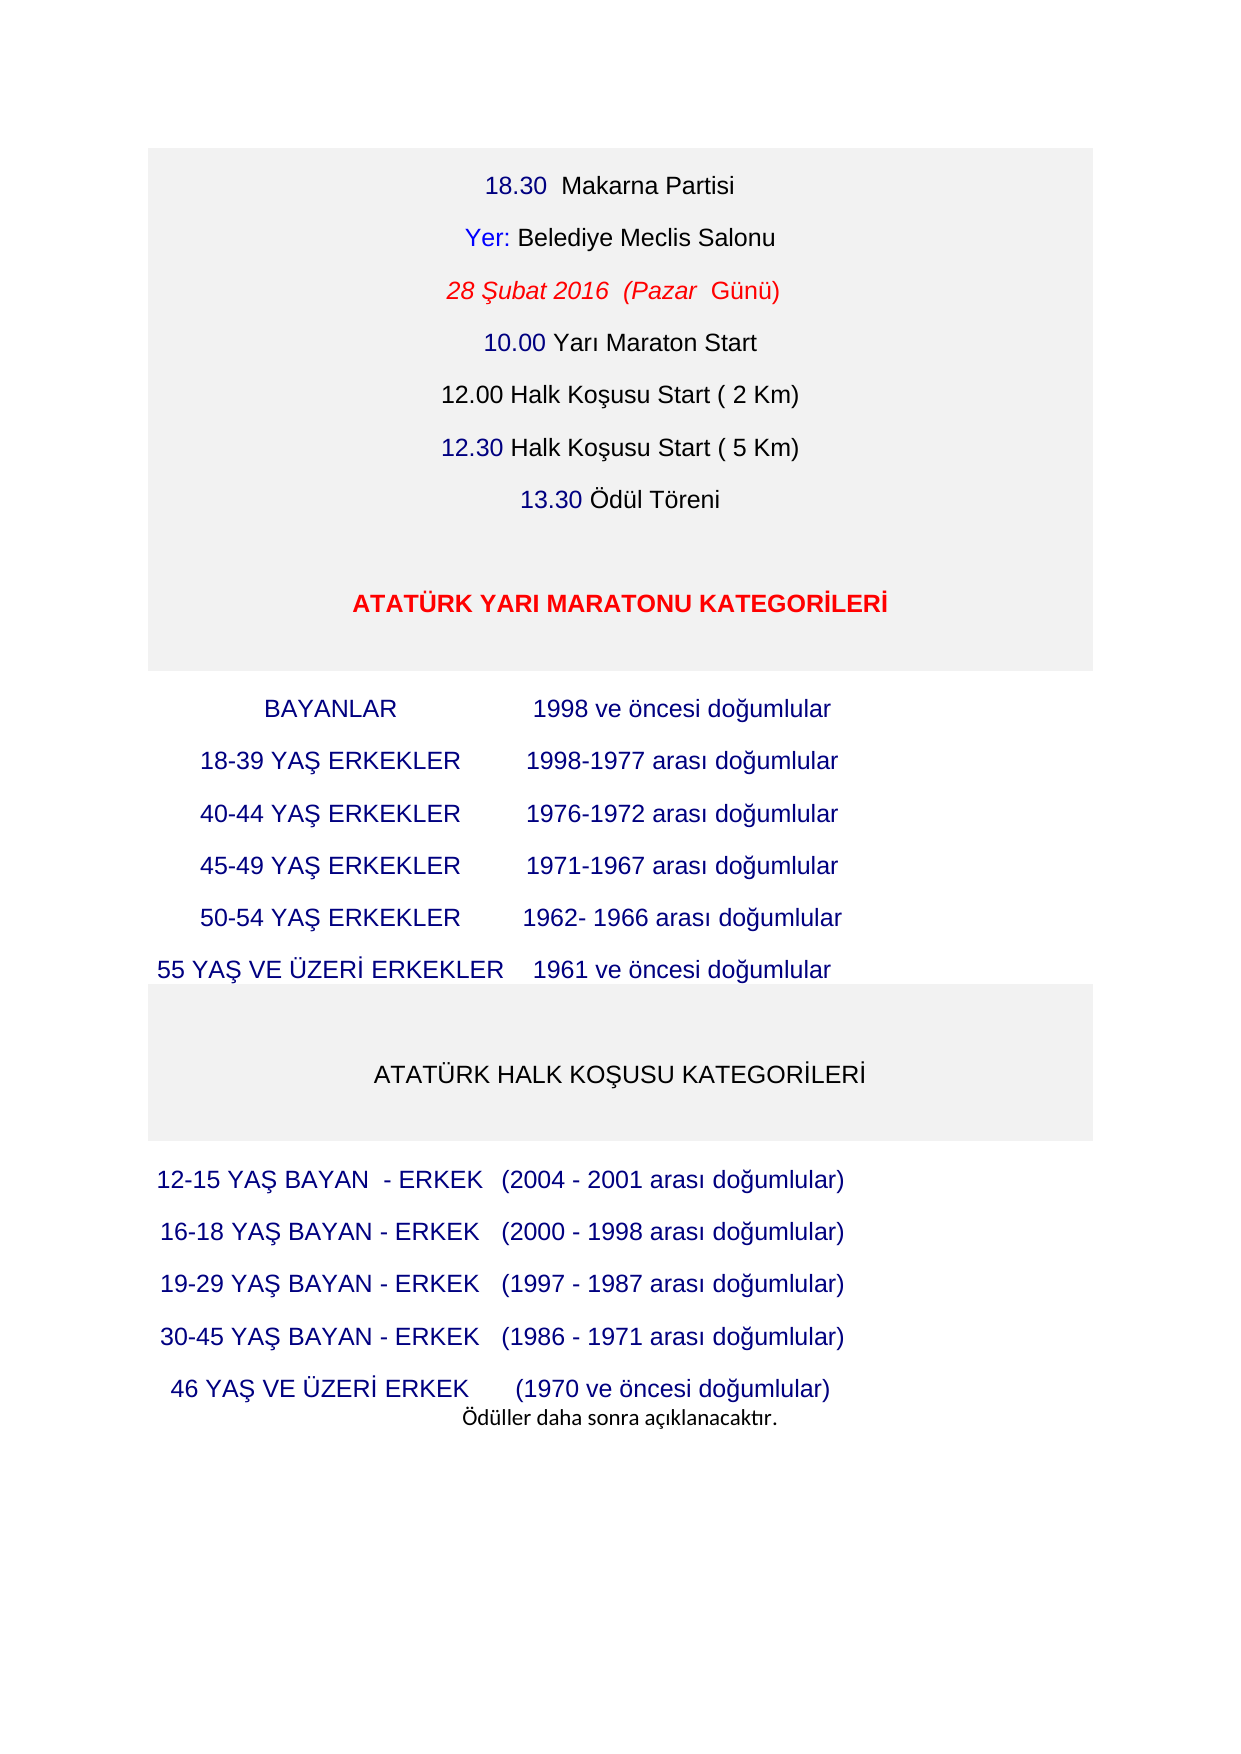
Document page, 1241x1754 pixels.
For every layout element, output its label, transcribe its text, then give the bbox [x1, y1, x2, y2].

table_cell (2000 - 1998 arası doğumlular) [492, 1194, 854, 1246]
table_cell (1970 ve öncesi doğumlular) [492, 1350, 854, 1403]
table_cell 16-18 YAŞ BAYAN - ERKEK [148, 1194, 492, 1246]
text 28 Şubat 2016 (Pazar Günü) 10.00 Yarı Maraton Start [148, 252, 1093, 357]
table_cell 46 YAŞ VE ÜZERİ ERKEK [148, 1350, 492, 1403]
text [148, 148, 1093, 252]
table_cell 18-39 YAŞ ERKEKLER [148, 723, 513, 775]
text ATATÜRK HALK KOŞUSU KATEGORİLERİ [148, 1037, 1093, 1089]
text 12.00 Halk Koşusu Start ( 2 Km) 12.30 Halk Koşusu Start ( 5 Km) 13.30 Ödül Töreni [148, 357, 1093, 514]
text ATATÜRK YARI MARATONU KATEGORİLERİ [148, 566, 1093, 618]
table_header 1998 ve öncesi doğumlular [514, 671, 851, 723]
table_cell 1962- 1966 arası doğumlular [514, 880, 851, 932]
table_cell 1971-1967 arası doğumlular [514, 828, 851, 880]
table_cell 45-49 YAŞ ERKEKLER [148, 828, 513, 880]
text Ödüller daha sonra açıklanacaktır. [148, 1403, 1093, 1431]
table_cell 55 YAŞ VE ÜZERİ ERKEKLER [148, 932, 513, 984]
table_cell 50-54 YAŞ ERKEKLER [148, 880, 513, 932]
table_header (2004 - 2001 arası doğumlular) [492, 1141, 854, 1193]
table_cell (1986 - 1971 arası doğumlular) [492, 1298, 854, 1350]
table_cell 1998-1977 arası doğumlular [514, 723, 851, 775]
table_cell 19-29 YAŞ BAYAN - ERKEK [148, 1246, 492, 1298]
table_cell 1961 ve öncesi doğumlular [514, 932, 851, 984]
table_cell (1997 - 1987 arası doğumlular) [492, 1246, 854, 1298]
table_cell 30-45 YAŞ BAYAN - ERKEK [148, 1298, 492, 1350]
table_header BAYANLAR [148, 671, 513, 723]
table_cell 40-44 YAŞ ERKEKLER [148, 775, 513, 827]
table_header 12-15 YAŞ BAYAN - ERKEK [148, 1141, 492, 1193]
table_cell 1976-1972 arası doğumlular [514, 775, 851, 827]
